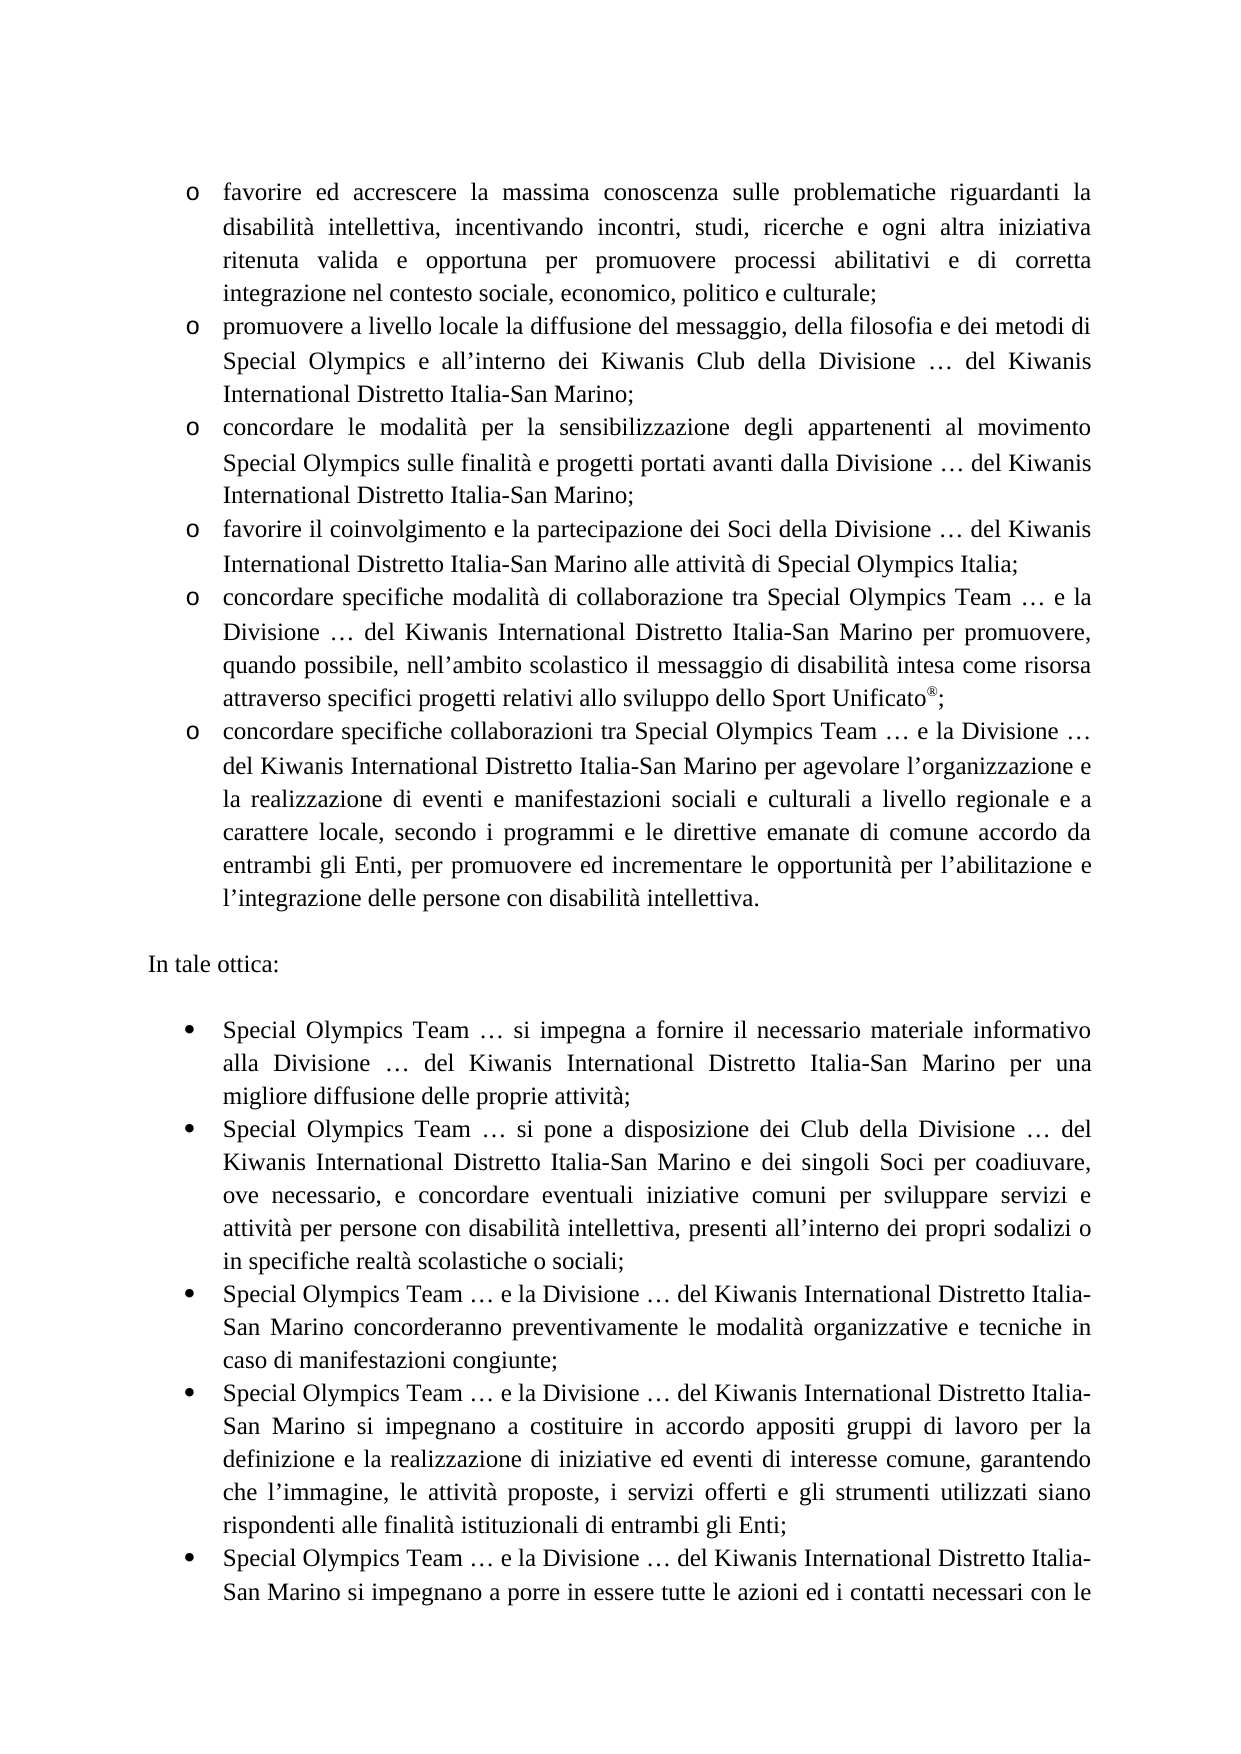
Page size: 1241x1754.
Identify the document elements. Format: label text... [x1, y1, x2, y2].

list concordare specifiche modalità di collaborazione tra Special Olympics Team … e la Divisione … del Kiwanis International Distretto Italia-San Marino per promuovere, quando possibile, nell’ambito scolastico il messaggio di disabilità intesa come risorsa attraverso specifici progetti relativi allo sviluppo dello Sport Unificato®; [185, 582, 1092, 712]
list concordare specifiche collaborazioni tra Special Olympics Team … e la Divisione … del Kiwanis International Distretto Italia-San Marino per agevolare l’organizzazione e la realizzazione di eventi e manifestazioni sociali e culturali a livello regionale e a carattere locale, secondo i programmi e le direttive emanate di comune accordo da entrambi gli Enti, per promuovere ed incrementare le opportunità per l’abilitazione e l’integrazione delle persone con disabilità intellettiva. [185, 716, 1092, 912]
list Special Olympics Team … e la Divisione … del Kiwanis International Distretto Italia-San Marino concorderanno preventivamente le modalità organizzative e tecniche in caso di manifestazioni congiunte; [185, 1279, 1092, 1374]
list Special Olympics Team … e la Divisione … del Kiwanis International Distretto Italia-San Marino si impegnano a costituire in accordo appositi gruppi di lavoro per la definizione e la realizzazione di iniziative ed eventi di interesse comune, garantendo che l’immagine, le attività proposte, i servizi offerti e gli strumenti utilizzati siano rispondenti alle finalità istituzionali di entrambi gli Enti; [185, 1378, 1092, 1539]
text In tale ottica: [148, 949, 1092, 978]
list Special Olympics Team … si impegna a fornire il necessario materiale informativo alla Divisione … del Kiwanis International Distretto Italia-San Marino per una migliore diffusione delle proprie attività; [185, 1015, 1092, 1110]
list favorire ed accrescere la massima conoscenza sulle problematiche riguardanti la disabilità intellettiva, incentivando incontri, studi, ricerche e ogni altra iniziativa ritenuta valida e opportuna per promuovere processi abilitativi e di corretta integrazione nel contesto sociale, economico, politico e culturale; [185, 177, 1092, 307]
list favorire il coinvolgimento e la partecipazione dei Soci della Divisione … del Kiwanis International Distretto Italia-San Marino alle attività di Special Olympics Italia; [185, 514, 1092, 577]
list Special Olympics Team … si pone a disposizione dei Club della Divisione … del Kiwanis International Distretto Italia-San Marino e dei singoli Soci per coadiuvare, ove necessario, e concordare eventuali iniziative comuni per sviluppare servizi e attività per persone con disabilità intellettiva, presenti all’interno dei propri sodalizi o in specifiche realtà scolastiche o sociali; [185, 1114, 1092, 1275]
list concordare le modalità per la sensibilizzazione degli appartenenti al movimento Special Olympics sulle finalità e progetti portati avanti dalla Divisione … del Kiwanis International Distretto Italia-San Marino; [185, 412, 1092, 509]
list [185, 1543, 1092, 1605]
list promuovere a livello locale la diffusione del messaggio, della filosofia e dei metodi di Special Olympics e all’interno dei Kiwanis Club della Divisione … del Kiwanis International Distretto Italia-San Marino; [185, 311, 1092, 408]
